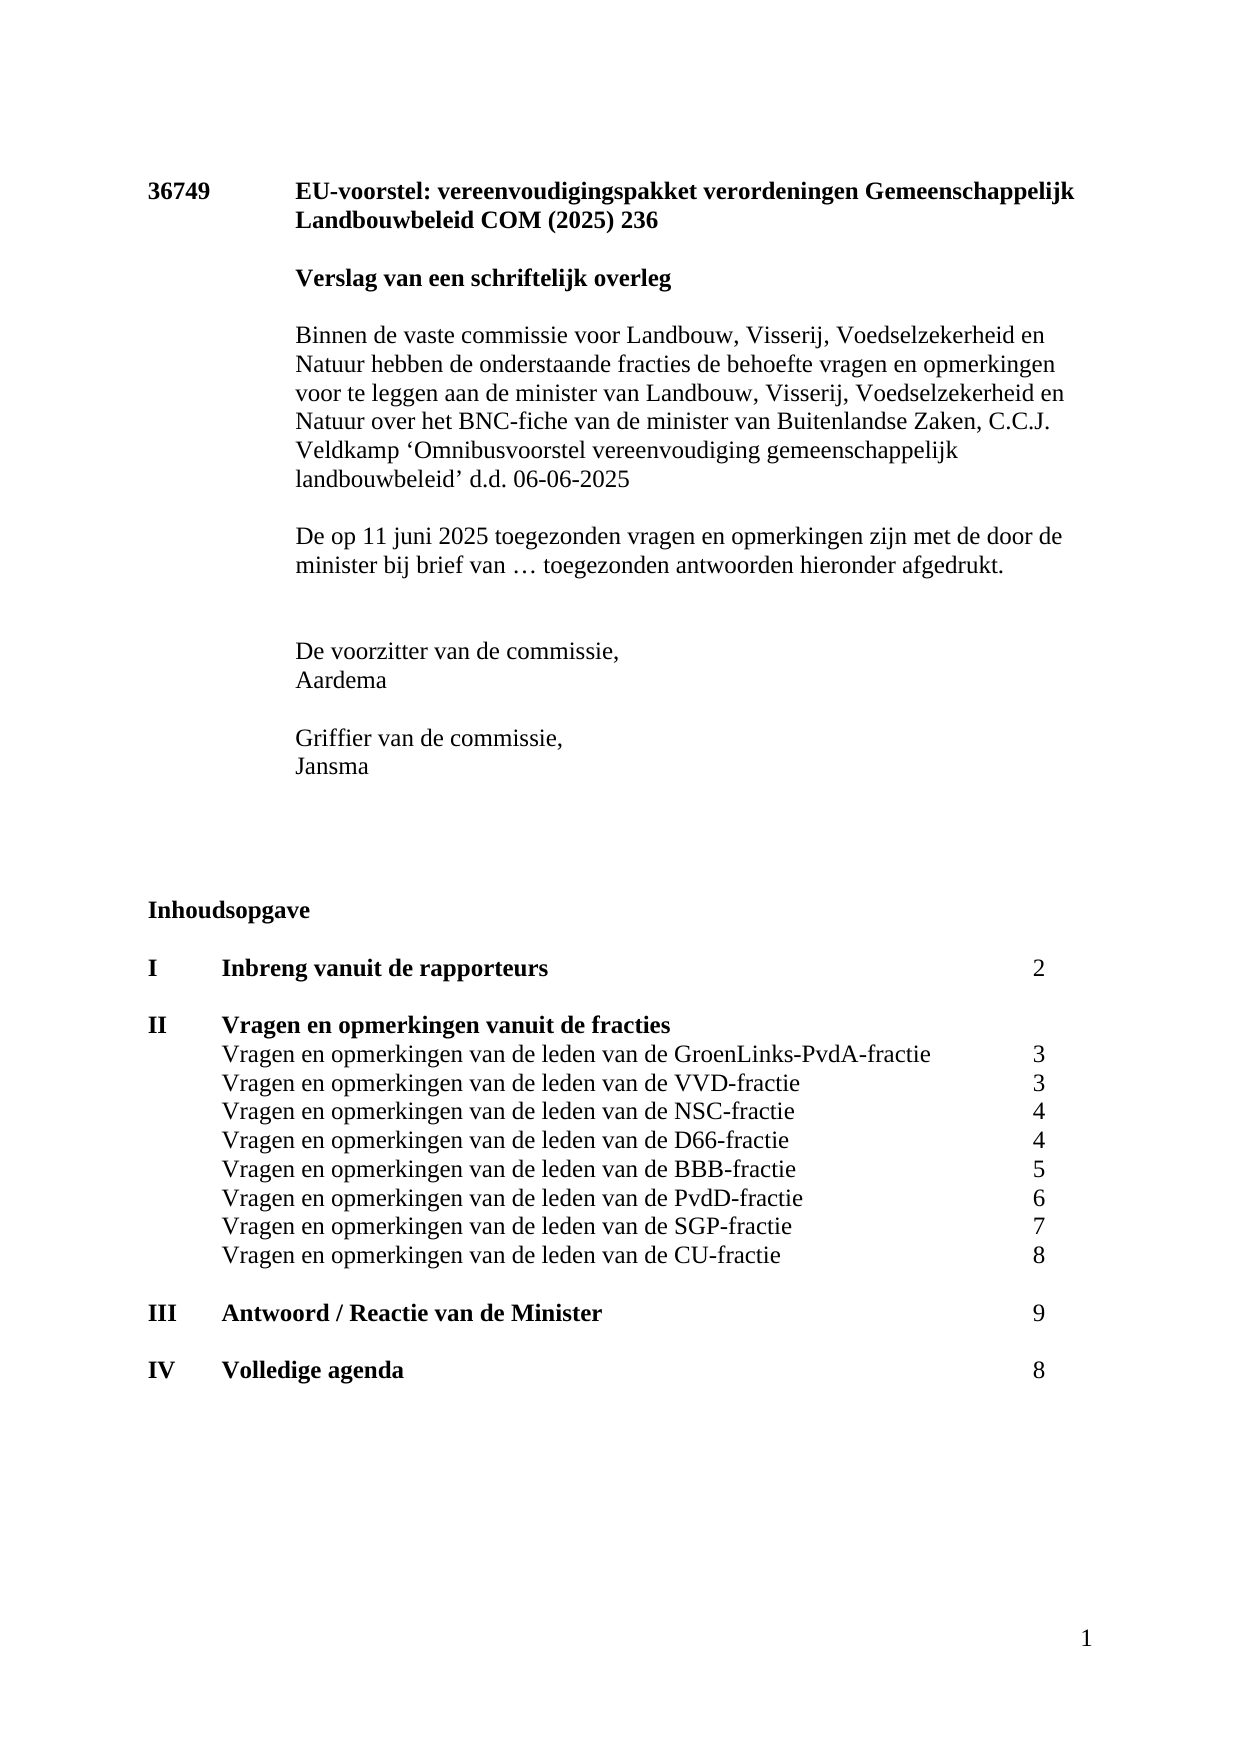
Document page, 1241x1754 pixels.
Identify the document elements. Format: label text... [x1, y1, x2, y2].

text 36749 EU-voorstel: vereenvoudigingspakket verordeningen Gemeenschappelijk Landbouwbeleid COM (2025) 236 [148, 176, 1093, 263]
text Binnen de vaste commissie voor Landbouw, Visserij, Voedselzekerheid en Natuur hebben de onderstaande fracties de behoefte vragen en opmerkingen voor te leggen aan de minister van Landbouw, Visserij, Voedselzekerheid en Natuur over het BNC-fiche van de minister van Buitenlandse Zaken, C.C.J. Veldkamp ‘Omnibusvoorstel vereenvoudiging gemeenschappelijk landbouwbeleid’ d.d. 06-06-2025 [295, 320, 1093, 493]
text Vragen en opmerkingen van de leden van de D66-fractie 4 [148, 1125, 1093, 1154]
text Griffier van de commissie, [221, 723, 1093, 751]
text Vragen en opmerkingen van de leden van de PvdD-fractie 6 [148, 1183, 1093, 1211]
text Verslag van een schriftelijk overleg [221, 263, 1093, 291]
text De op 11 juni 2025 toegezonden vragen en opmerkingen zijn met de door de minister bij brief van … toegezonden antwoorden hieronder afgedrukt. [295, 521, 1093, 579]
text Aardema [148, 665, 1093, 694]
text Vragen en opmerkingen van de leden van de NSC-fractie 4 [148, 1096, 1093, 1125]
text Vragen en opmerkingen van de leden van de SGP-fractie 7 [221, 1211, 1093, 1240]
text Jansma [148, 751, 1093, 780]
text De voorzitter van de commissie, [148, 636, 1093, 665]
text Vragen en opmerkingen van de leden van de VVD-fractie 3 [148, 1068, 1093, 1096]
text I Inbreng vanuit de rapporteurs 2 [148, 953, 1093, 981]
text II Vragen en opmerkingen vanuit de fracties [148, 1010, 1093, 1039]
text Vragen en opmerkingen van de leden van de GroenLinks-PvdA-fractie 3 [148, 1039, 1093, 1068]
text Vragen en opmerkingen van de leden van de BBB-fractie 5 [148, 1154, 1093, 1183]
text Vragen en opmerkingen van de leden van de CU-fractie 8 [221, 1240, 1093, 1269]
text IV Volledige agenda 8 [148, 1355, 1093, 1384]
text III Antwoord / Reactie van de Minister 9 [148, 1298, 1093, 1326]
text Inhoudsopgave [148, 895, 1093, 924]
